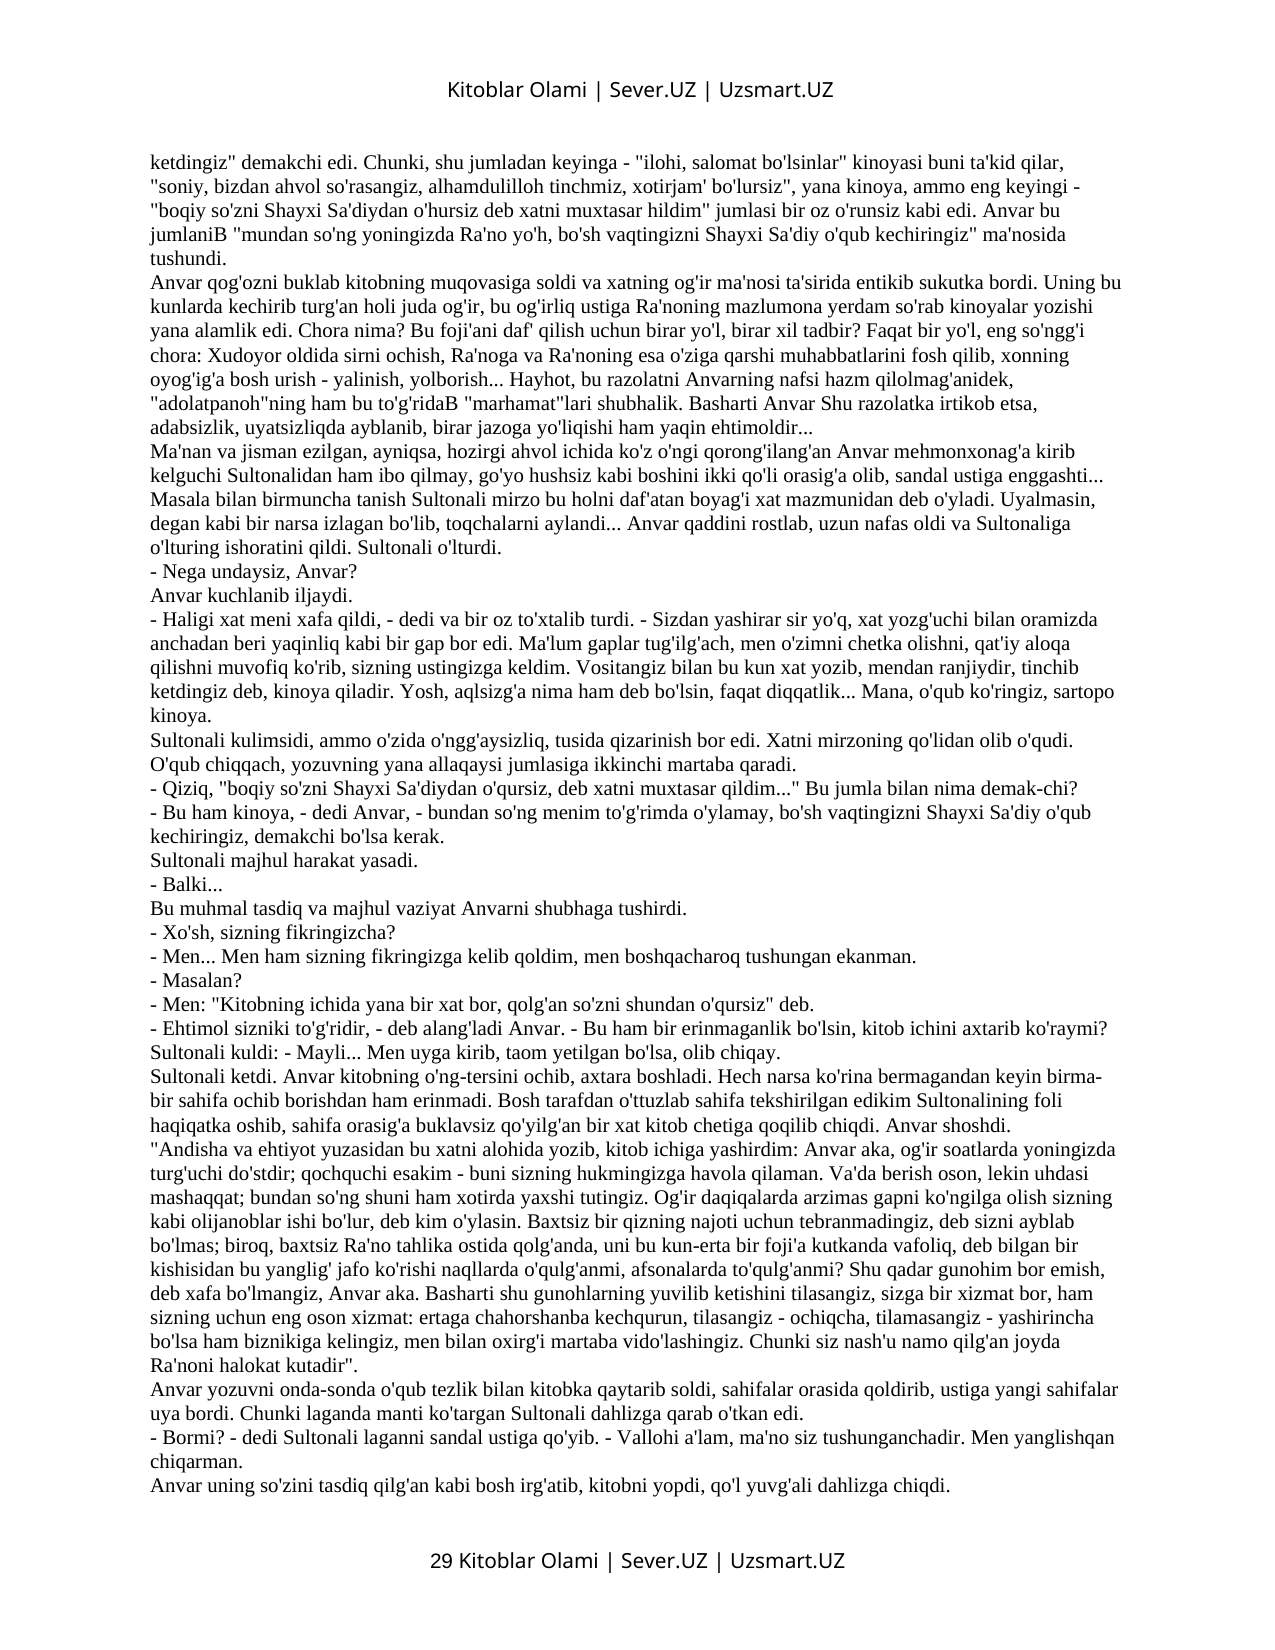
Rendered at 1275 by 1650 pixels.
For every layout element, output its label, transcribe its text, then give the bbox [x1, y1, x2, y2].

text - Haligi xat meni xafa qildi, - dedi va bir oz to'xtalib turdi. - Sizdan yashirar sir yo'q, xat yozg'uchi bilan oramizda anchadan beri yaqinliq kabi bir gap bor edi. Ma'lum gaplar tug'ilg'ach, men o'zimni chetka olishni, qat'iy aloqa qilishni muvofiq ko'rib, sizning ustingizga keldim. Vositangiz bilan bu kun xat yozib, mendan ranjiydir, tinchib ketdingiz deb, kinoya qiladir. Yosh, aqlsizg'a nima ham deb bo'lsin, faqat diqqatlik... Mana, o'qub ko'ringiz, sartopo kinoya. [150, 607, 1125, 727]
text Sultonali kulimsidi, ammo o'zida o'ngg'aysizliq, tusida qizarinish bor edi. Xatni mirzoning qo'lidan olib o'qudi. O'qub chiqqach, yozuvning yana allaqaysi jumlasiga ikkinchi martaba qaradi. [150, 727, 1125, 776]
text Sultonali majhul harakat yasadi. [150, 848, 1125, 872]
text - Nega undaysiz, Anvar? [150, 559, 1125, 583]
text Anvar uning so'zini tasdiq qilg'an kabi bosh irg'atib, kitobni yopdi, qo'l yuvg'ali dahlizga chiqdi. [150, 1473, 1125, 1497]
text Anvar yozuvni onda-sonda o'qub tezlik bilan kitobka qaytarib soldi, sahifalar orasida qoldirib, ustiga yangi sahifalar uya bordi. Chunki laganda manti ko'targan Sultonali dahlizga qarab o'tkan edi. [150, 1377, 1125, 1425]
text - Qiziq, "boqiy so'zni Shayxi Sa'diydan o'qursiz, deb xatni muxtasar qildim..." Bu jumla bilan nima demak-chi? [150, 776, 1125, 800]
text - Bu ham kinoya, - dedi Anvar, - bundan so'ng menim to'g'rimda o'ylamay, bo'sh vaqtingizni Shayxi Sa'diy o'qub kechiringiz, demakchi bo'lsa kerak. [150, 800, 1125, 848]
text - Masalan? [150, 968, 1125, 992]
text - Ehtimol sizniki to'g'ridir, - deb alang'ladi Anvar. - Bu ham bir erinmaganlik bo'lsin, kitob ichini axtarib ko'raymi? [150, 1016, 1125, 1040]
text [150, 150, 1125, 270]
text - Men... Men ham sizning fikringizga kelib qoldim, men boshqacharoq tushungan ekanman. [150, 944, 1125, 968]
text - Men: "Kitobning ichida yana bir xat bor, qolg'an so'zni shundan o'qursiz" deb. [150, 992, 1125, 1016]
text Anvar kuchlanib iljaydi. [150, 583, 1125, 607]
text Bu muhmal tasdiq va majhul vaziyat Anvarni shubhaga tushirdi. [150, 896, 1125, 920]
text Anvar qog'ozni buklab kitobning muqovasiga soldi va xatning og'ir ma'nosi ta'sirida entikib sukutka bordi. Uning bu kunlarda kechirib turg'an holi juda og'ir, bu og'irliq ustiga Ra'noning mazlumona yerdam so'rab kinoyalar yozishi yana alamlik edi. Chora nima? Bu foji'ani daf' qilish uchun birar yo'l, birar xil tadbir? Faqat bir yo'l, eng so'ngg'i chora: Xudoyor oldida sirni ochish, Ra'noga va Ra'noning esa o'ziga qarshi muhabbatlarini fosh qilib, xonning oyog'ig'a bosh urish - yalinish, yolborish... Hayhot, bu razolatni Anvarning nafsi hazm qilolmag'anidek, "adolatpanoh"ning ham bu to'g'ridaВ "marhamat"lari shubhalik. Basharti Anvar Shu razolatka irtikob etsa, adabsizlik, uyatsizliqda ayblanib, birar jazoga yo'liqishi ham yaqin ehtimoldir... [150, 270, 1125, 439]
text Sultonali ketdi. Anvar kitobning o'ng-tersini ochib, axtara boshladi. Hech narsa ko'rina bermagandan keyin birma-bir sahifa ochib borishdan ham erinmadi. Bosh tarafdan o'ttuzlab sahifa tekshirilgan edikim Sultonalining foli haqiqatka oshib, sahifa orasig'a buklavsiz qo'yilg'an bir xat kitob chetiga qoqilib chiqdi. Anvar shoshdi. [150, 1064, 1125, 1137]
text - Bormi? - dedi Sultonali laganni sandal ustiga qo'yib. - Vallohi a'lam, ma'no siz tushunganchadir. Men yanglishqan chiqarman. [150, 1425, 1125, 1473]
text - Balki... [150, 872, 1125, 896]
text - Xo'sh, sizning fikringizcha? [150, 920, 1125, 944]
text "Andisha va ehtiyot yuzasidan bu xatni alohida yozib, kitob ichiga yashirdim: Anvar aka, og'ir soatlarda yoningizda turg'uchi do'stdir; qochquchi esakim - buni sizning hukmingizga havola qilaman. Va'da berish oson, lekin uhdasi mashaqqat; bundan so'ng shuni ham xotirda yaxshi tutingiz. Og'ir daqiqalarda arzimas gapni ko'ngilga olish sizning kabi olijanoblar ishi bo'lur, deb kim o'ylasin. Baxtsiz bir qizning najoti uchun tebranmadingiz, deb sizni ayblab bo'lmas; biroq, baxtsiz Ra'no tahlika ostida qolg'anda, uni bu kun-erta bir foji'a kutkanda vafoliq, deb bilgan bir kishisidan bu yanglig' jafo ko'rishi naqllarda o'qulg'anmi, afsonalarda to'qulg'anmi? Shu qadar gunohim bor emish, deb xafa bo'lmangiz, Anvar aka. Basharti shu gunohlarning yuvilib ketishini tilasangiz, sizga bir xizmat bor, ham sizning uchun eng oson xizmat: ertaga chahorshanba kechqurun, tilasangiz - ochiqcha, tilamasangiz - yashirincha bo'lsa ham biznikiga kelingiz, men bilan oxirg'i martaba vido'lashingiz. Chunki siz nash'u namo qilg'an joyda Ra'noni halokat kutadir". [150, 1137, 1125, 1377]
text Sultonali kuldi: - Mayli... Men uyga kirib, taom yetilgan bo'lsa, olib chiqay. [150, 1040, 1125, 1064]
text Ma'nan va jisman ezilgan, ayniqsa, hozirgi ahvol ichida ko'z o'ngi qorong'ilang'an Anvar mehmonxonag'a kirib kelguchi Sultonalidan ham ibo qilmay, go'yo hushsiz kabi boshini ikki qo'li orasig'a olib, sandal ustiga enggashti... Masala bilan birmuncha tanish Sultonali mirzo bu holni daf'atan boyag'i xat mazmunidan deb o'yladi. Uyalmasin, degan kabi bir narsa izlagan bo'lib, toqchalarni aylandi... Anvar qaddini rostlab, uzun nafas oldi va Sultonaliga o'lturing ishoratini qildi. Sultonali o'lturdi. [150, 439, 1125, 559]
